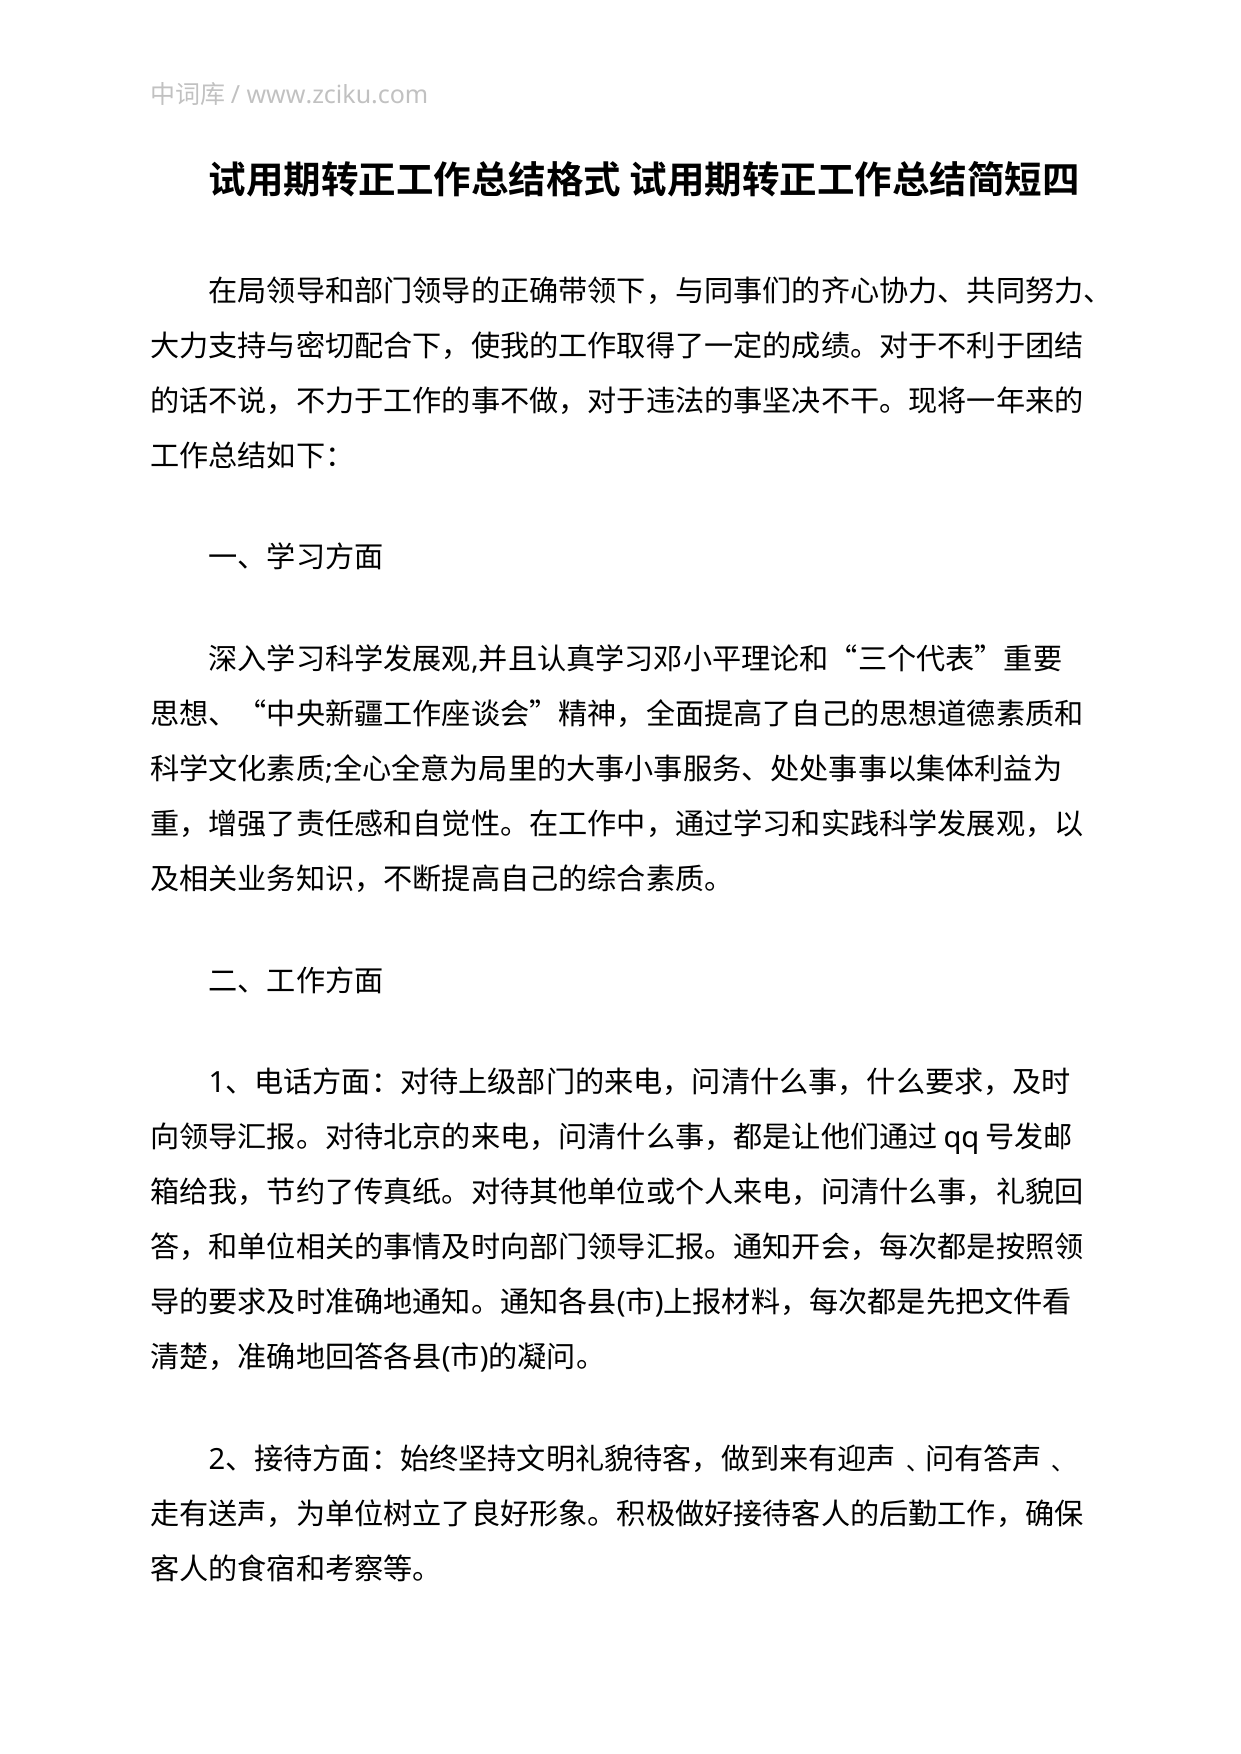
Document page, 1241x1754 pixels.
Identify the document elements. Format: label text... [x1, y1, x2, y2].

text 试用期转正工作总结格式 试用期转正工作总结简短四 [150, 150, 1090, 204]
text 二、工作方面 [150, 957, 1090, 999]
text 一、学习方面 [150, 534, 1090, 576]
text 1、电话方面：对待上级部门的来电，问清什么事，什么要求，及时向领导汇报。对待北京的来电，问清什么事，都是让他们通过qq号发邮箱给我，节约了传真纸。对待其他单位或个人来电，问清什么事，礼貌回答，和单位相关的事情及时向部门领导汇报。通知开会，每次都是按照领导的要求及时准确地通知。通知各县(市)上报材料，每次都是先把文件看清楚，准确地回答各县(市)的凝问。 [150, 1059, 1090, 1376]
text 在局领导和部门领导的正确带领下，与同事们的齐心协力、共同努力、大力支持与密切配合下，使我的工作取得了一定的成绩。对于不利于团结的话不说，不力于工作的事不做，对于违法的事坚决不干。现将一年来的工作总结如下： [150, 267, 1090, 474]
text 2、接待方面：始终坚持文明礼貌待客，做到来有迎声﹑问有答声﹑走有送声，为单位树立了良好形象。积极做好接待客人的后勤工作，确保客人的食宿和考察等。 [150, 1436, 1090, 1588]
text 深入学习科学发展观,并且认真学习邓小平理论和“三个代表”重要思想、“中央新疆工作座谈会”精神，全面提高了自己的思想道德素质和科学文化素质;全心全意为局里的大事小事服务、处处事事以集体利益为重，增强了责任感和自觉性。在工作中，通过学习和实践科学发展观，以及相关业务知识，不断提高自己的综合素质。 [150, 636, 1090, 898]
